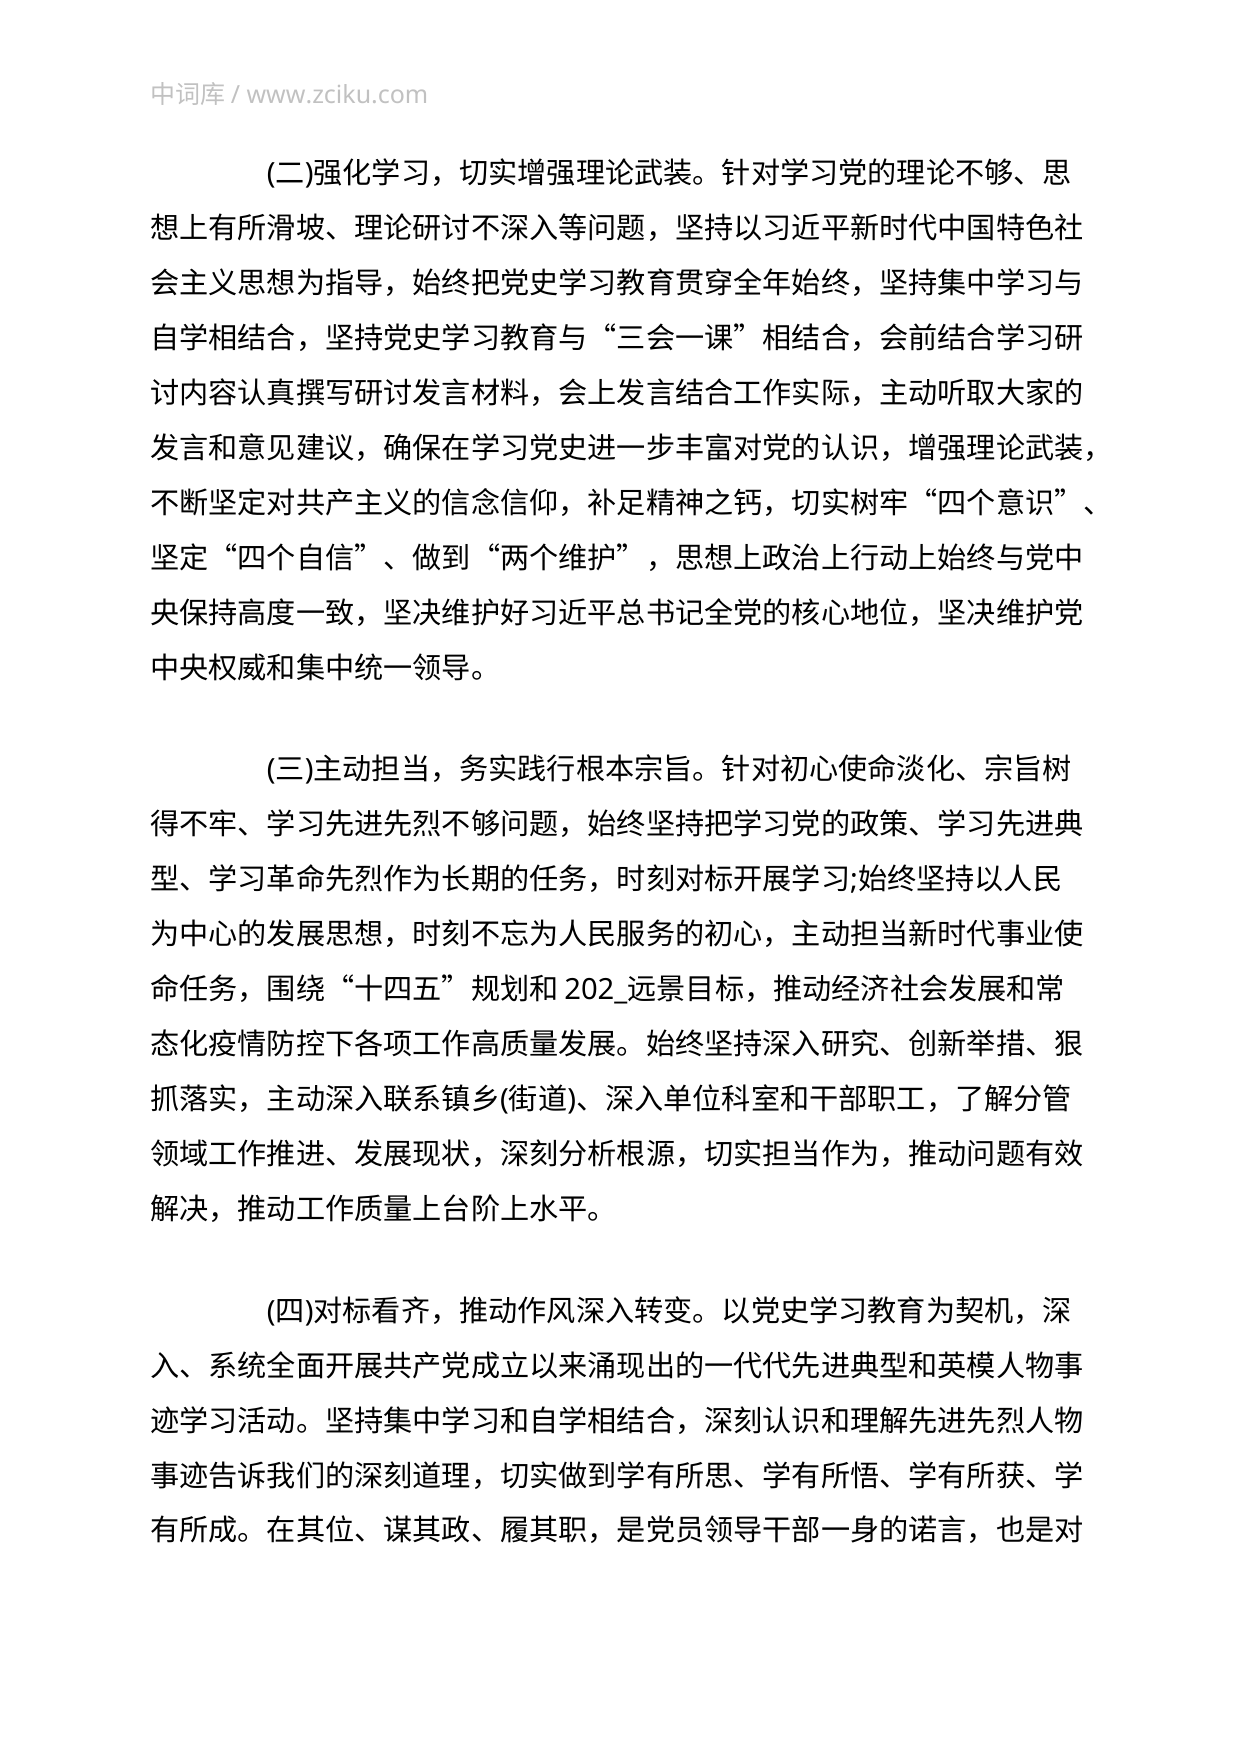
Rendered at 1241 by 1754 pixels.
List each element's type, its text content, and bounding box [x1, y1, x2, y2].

text (三)主动担当，务实践行根本宗旨。针对初心使命淡化、宗旨树得不牢、学习先进先烈不够问题，始终坚持把学习党的政策、学习先进典型、学习革命先烈作为长期的任务，时刻对标开展学习;始终坚持以人民为中心的发展思想，时刻不忘为人民服务的初心，主动担当新时代事业使命任务，围绕“十四五”规划和202_远景目标，推动经济社会发展和常态化疫情防控下各项工作高质量发展。始终坚持深入研究、创新举措、狠抓落实，主动深入联系镇乡(街道)、深入单位科室和干部职工，了解分管领域工作推进、发展现状，深刻分析根源，切实担当作为，推动问题有效解决，推动工作质量上台阶上水平。 [150, 746, 1090, 1228]
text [150, 1287, 1090, 1549]
text (二)强化学习，切实增强理论武装。针对学习党的理论不够、思想上有所滑坡、理论研讨不深入等问题，坚持以习近平新时代中国特色社会主义思想为指导，始终把党史学习教育贯穿全年始终，坚持集中学习与自学相结合，坚持党史学习教育与“三会一课”相结合，会前结合学习研讨内容认真撰写研讨发言材料，会上发言结合工作实际，主动听取大家的发言和意见建议，确保在学习党史进一步丰富对党的认识，增强理论武装，不断坚定对共产主义的信念信仰，补足精神之钙，切实树牢“四个意识”、坚定“四个自信”、做到“两个维护”，思想上政治上行动上始终与党中央保持高度一致，坚决维护好习近平总书记全党的核心地位，坚决维护党中央权威和集中统一领导。 [150, 150, 1090, 686]
